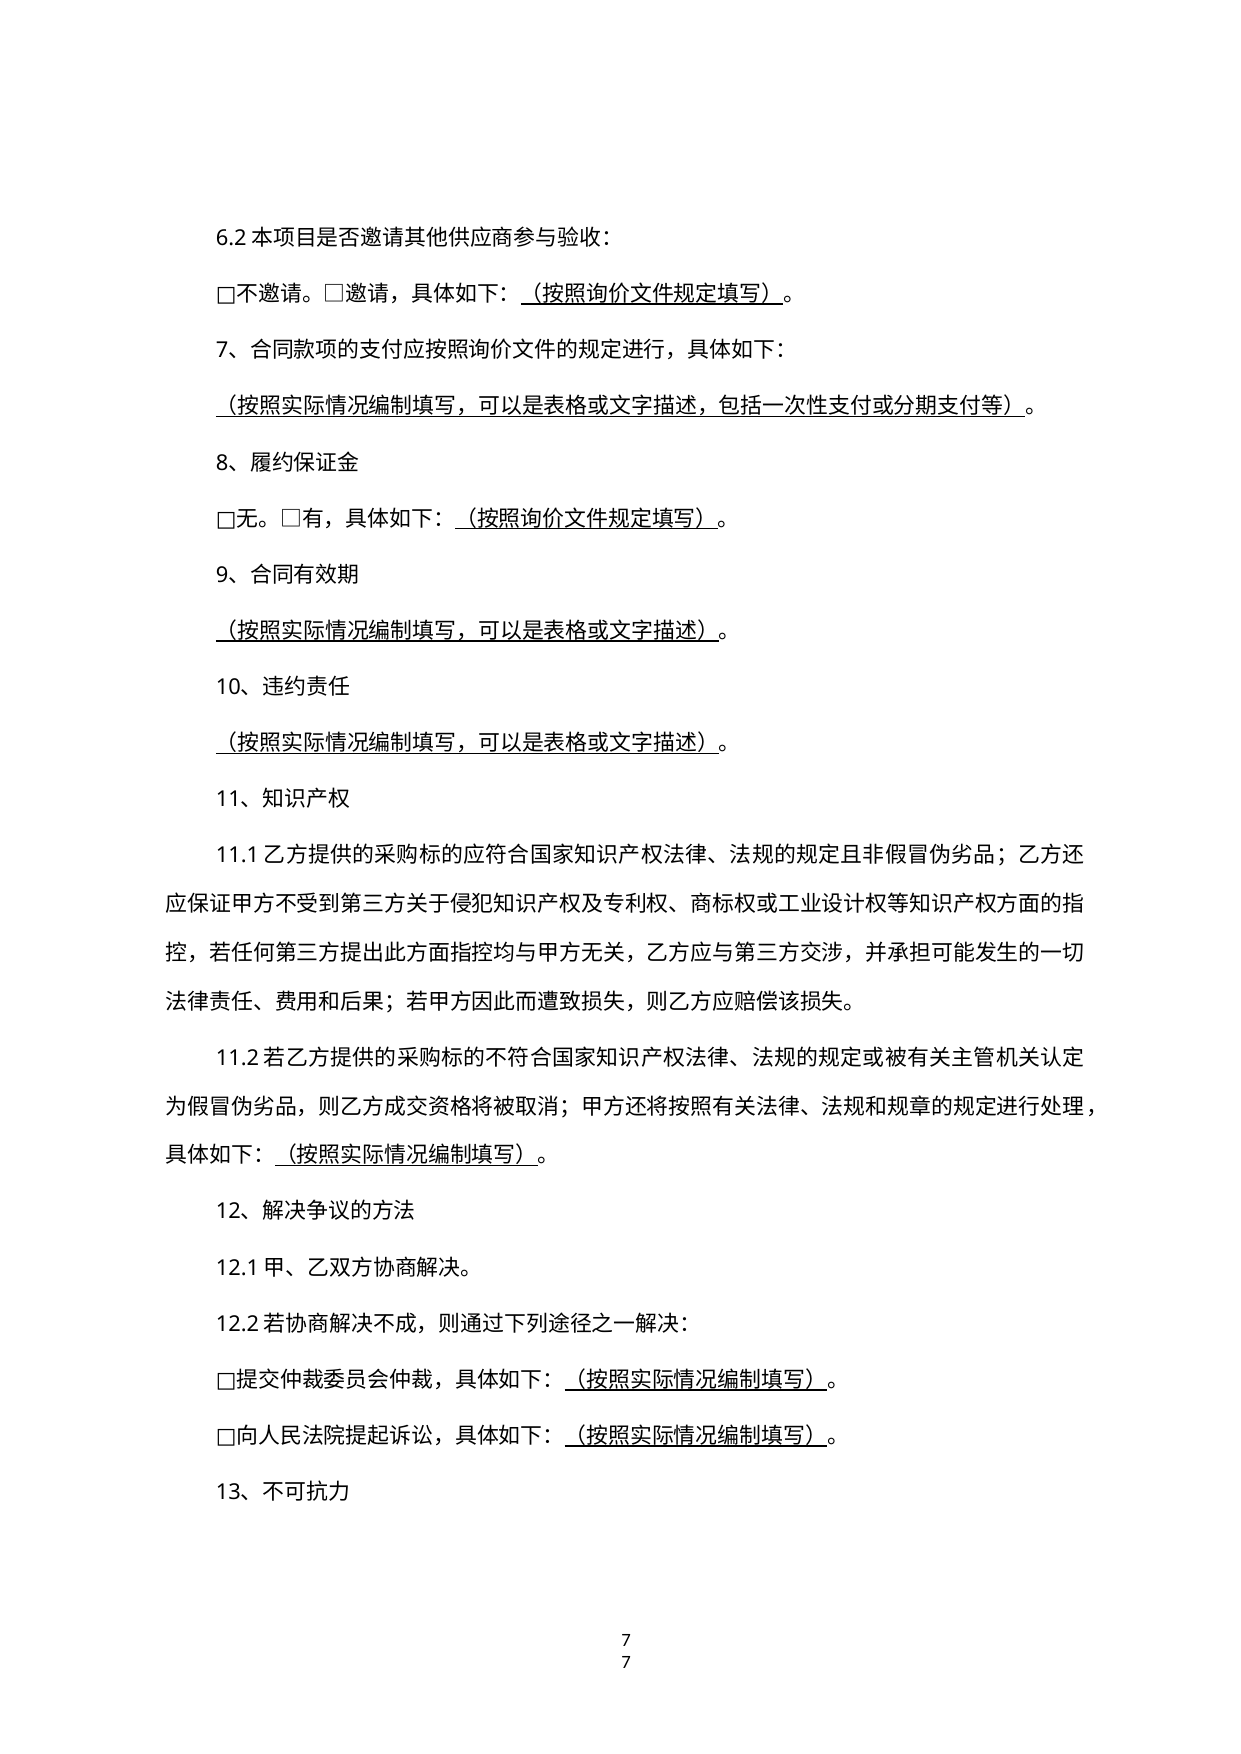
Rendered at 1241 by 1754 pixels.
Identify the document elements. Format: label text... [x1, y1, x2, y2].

text □不邀请。□邀请，具体如下：（按照询价文件规定填写）。 [165, 276, 1087, 308]
text □无。□有，具体如下：（按照询价文件规定填写）。 [165, 500, 1087, 533]
text 13、不可抗力 [165, 1474, 1087, 1506]
text 12.2若协商解决不成，则通过下列途径之一解决： [165, 1306, 1087, 1338]
text （按照实际情况编制填写，可以是表格或文字描述，包括一次性支付或分期支付等）。 [165, 388, 1087, 421]
text 7、合同款项的支付应按照询价文件的规定进行，具体如下： [165, 332, 1087, 364]
text 12、解决争议的方法 [165, 1193, 1087, 1226]
text □向人民法院提起诉讼，具体如下：（按照实际情况编制填写）。 [165, 1418, 1087, 1450]
text 12.1甲、乙双方协商解决。 [165, 1249, 1087, 1282]
text 11.1乙方提供的采购标的应符合国家知识产权法律、法规的规定且非假冒伪劣品；乙方还应保证甲方不受到第三方关于侵犯知识产权及专利权、商标权或工业设计权等知识产权方面的指控，若任何第三方提出此方面指控均与甲方无关，乙方应与第三方交涉，并承担可能发生的一切法律责任、费用和后果；若甲方因此而遭致损失，则乙方应赔偿该损失。 [165, 837, 1087, 1016]
text □提交仲裁委员会仲裁，具体如下：（按照实际情况编制填写）。 [165, 1362, 1087, 1394]
text 6.2本项目是否邀请其他供应商参与验收： [165, 219, 1087, 252]
text （按照实际情况编制填写，可以是表格或文字描述）。 [165, 613, 1087, 645]
text 10、违约责任 [165, 669, 1087, 701]
text （按照实际情况编制填写，可以是表格或文字描述）。 [165, 725, 1087, 757]
text 11、知识产权 [165, 781, 1087, 813]
text 8、履约保证金 [165, 444, 1087, 477]
text 11.2若乙方提供的采购标的不符合国家知识产权法律、法规的规定或被有关主管机关认定为假冒伪劣品，则乙方成交资格将被取消；甲方还将按照有关法律、法规和规章的规定进行处理，具体如下：（按照实际情况编制填写）。 [165, 1039, 1087, 1169]
text 9、合同有效期 [165, 556, 1087, 589]
